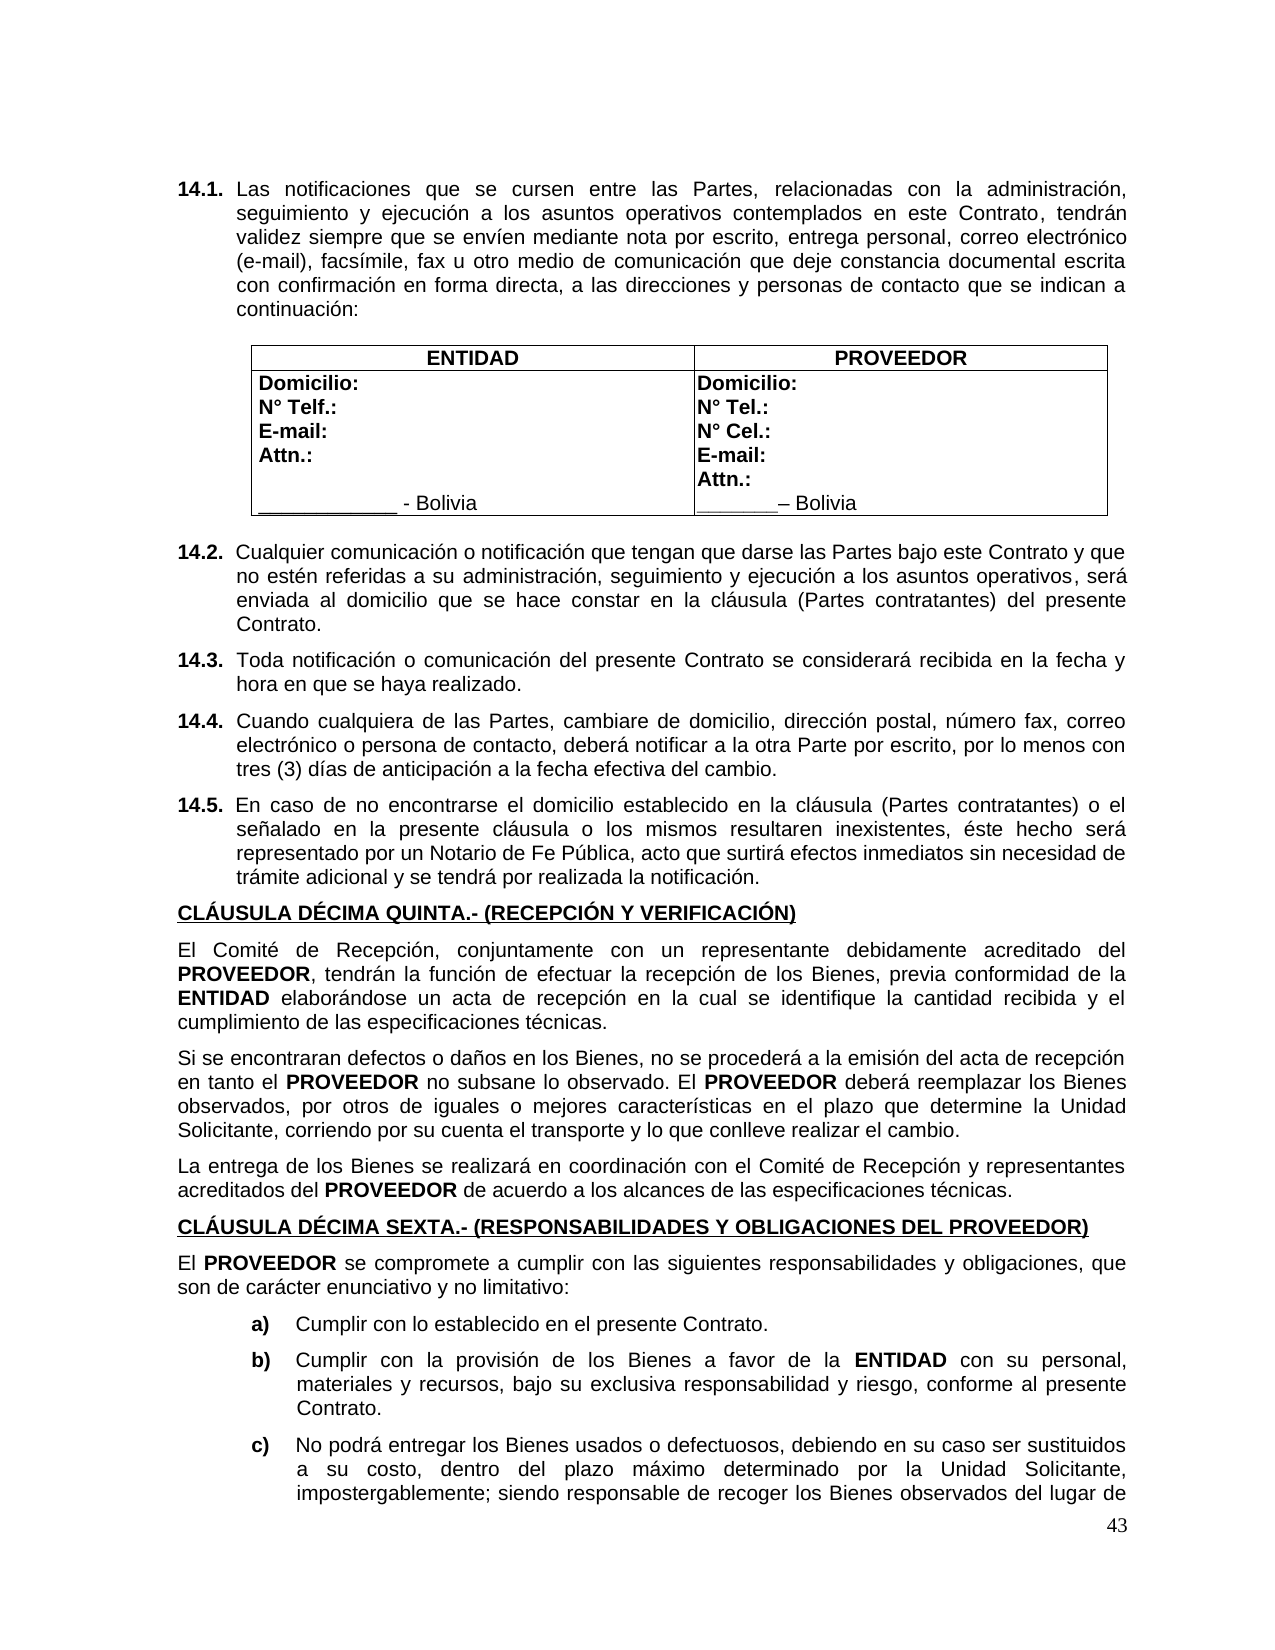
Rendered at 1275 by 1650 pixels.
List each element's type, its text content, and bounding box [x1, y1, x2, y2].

text Si se encontraran defectos o daños en los Bienes, no se procederá a la emisión del acta de recepción en tanto el PROVEEDOR no subsane lo observado. El PROVEEDOR deberá reemplazar los Bienes observados, por otros de iguales o mejores características en el plazo que determine la Unidad Solicitante, corriendo por su cuenta el transporte y lo que conlleve realizar el cambio. [177, 1046, 1127, 1142]
list CLÁUSULA DÉCIMA QUINTA.- (RECEPCIÓN Y VERIFICACIÓN) [177, 901, 1127, 925]
text El Comité de Recepción, conjuntamente con un representante debidamente acreditado del PROVEEDOR, tendrán la función de efectuar la recepción de los Bienes, previa conformidad de la ENTIDAD elaborándose un acta de recepción en la cual se identifique la cantidad recibida y el cumplimiento de las especificaciones técnicas. [177, 938, 1127, 1033]
text El PROVEEDOR se compromete a cumplir con las siguientes responsabilidades y obligaciones, que son de carácter enunciativo y no limitativo: [177, 1251, 1127, 1299]
table_header ENTIDAD [252, 346, 694, 370]
table_header PROVEEDOR [695, 346, 1107, 370]
list Cumplir con la provisión de los Bienes a favor de la ENTIDAD con su personal, materiales y recursos, bajo su exclusiva responsabilidad y riesgo, conforme al presente Contrato. [251, 1348, 1127, 1420]
table_cell Domicilio: N° Tel.: N° Cel.: E-mail: Attn.: _______– Bolivia [695, 371, 1107, 515]
text CLÁUSULA DÉCIMA SEXTA.- (RESPONSABILIDADES Y OBLIGACIONES DEL PROVEEDOR) [177, 1215, 1127, 1239]
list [251, 1432, 1127, 1504]
text La entrega de los Bienes se realizará en coordinación con el Comité de Recepción y representantes acreditados del PROVEEDOR de acuerdo a los alcances de las especificaciones técnicas. [177, 1154, 1127, 1202]
text 14.3. Toda notificación o comunicación del presente Contrato se considerará recibida en la fecha y hora en que se haya realizado. [177, 648, 1127, 696]
text 14.1. Las notificaciones que se cursen entre las Partes, relacionadas con la administración, seguimiento y ejecución a los asuntos operativos contemplados en este Contrato, tendrán validez siempre que se envíen mediante nota por escrito, entrega personal, correo electrónico (e-mail), facsímile, fax u otro medio de comunicación que deje constancia documental escrita con confirmación en forma directa, a las direcciones y personas de contacto que se indican a continuación: [177, 177, 1127, 321]
text 14.4. Cuando cualquiera de las Partes, cambiare de domicilio, dirección postal, número fax, correo electrónico o persona de contacto, deberá notificar a la otra Parte por escrito, por lo menos con tres (3) días de anticipación a la fecha efectiva del cambio. [177, 708, 1127, 780]
list Cumplir con lo establecido en el presente Contrato. [251, 1312, 1127, 1336]
text 14.2. Cualquier comunicación o notificación que tengan que darse las Partes bajo este Contrato y que no estén referidas a su administración, seguimiento y ejecución a los asuntos operativos, será enviada al domicilio que se hace constar en la cláusula (Partes contratantes) del presente Contrato. [177, 540, 1127, 636]
table_cell Domicilio: N° Telf.: E-mail: Attn.: ____________ - Bolivia [252, 371, 694, 515]
text 14.5. En caso de no encontrarse el domicilio establecido en la cláusula (Partes contratantes) o el señalado en la presente cláusula o los mismos resultaren inexistentes, éste hecho será representado por un Notario de Fe Pública, acto que surtirá efectos inmediatos sin necesidad de trámite adicional y se tendrá por realizada la notificación. [177, 793, 1127, 889]
